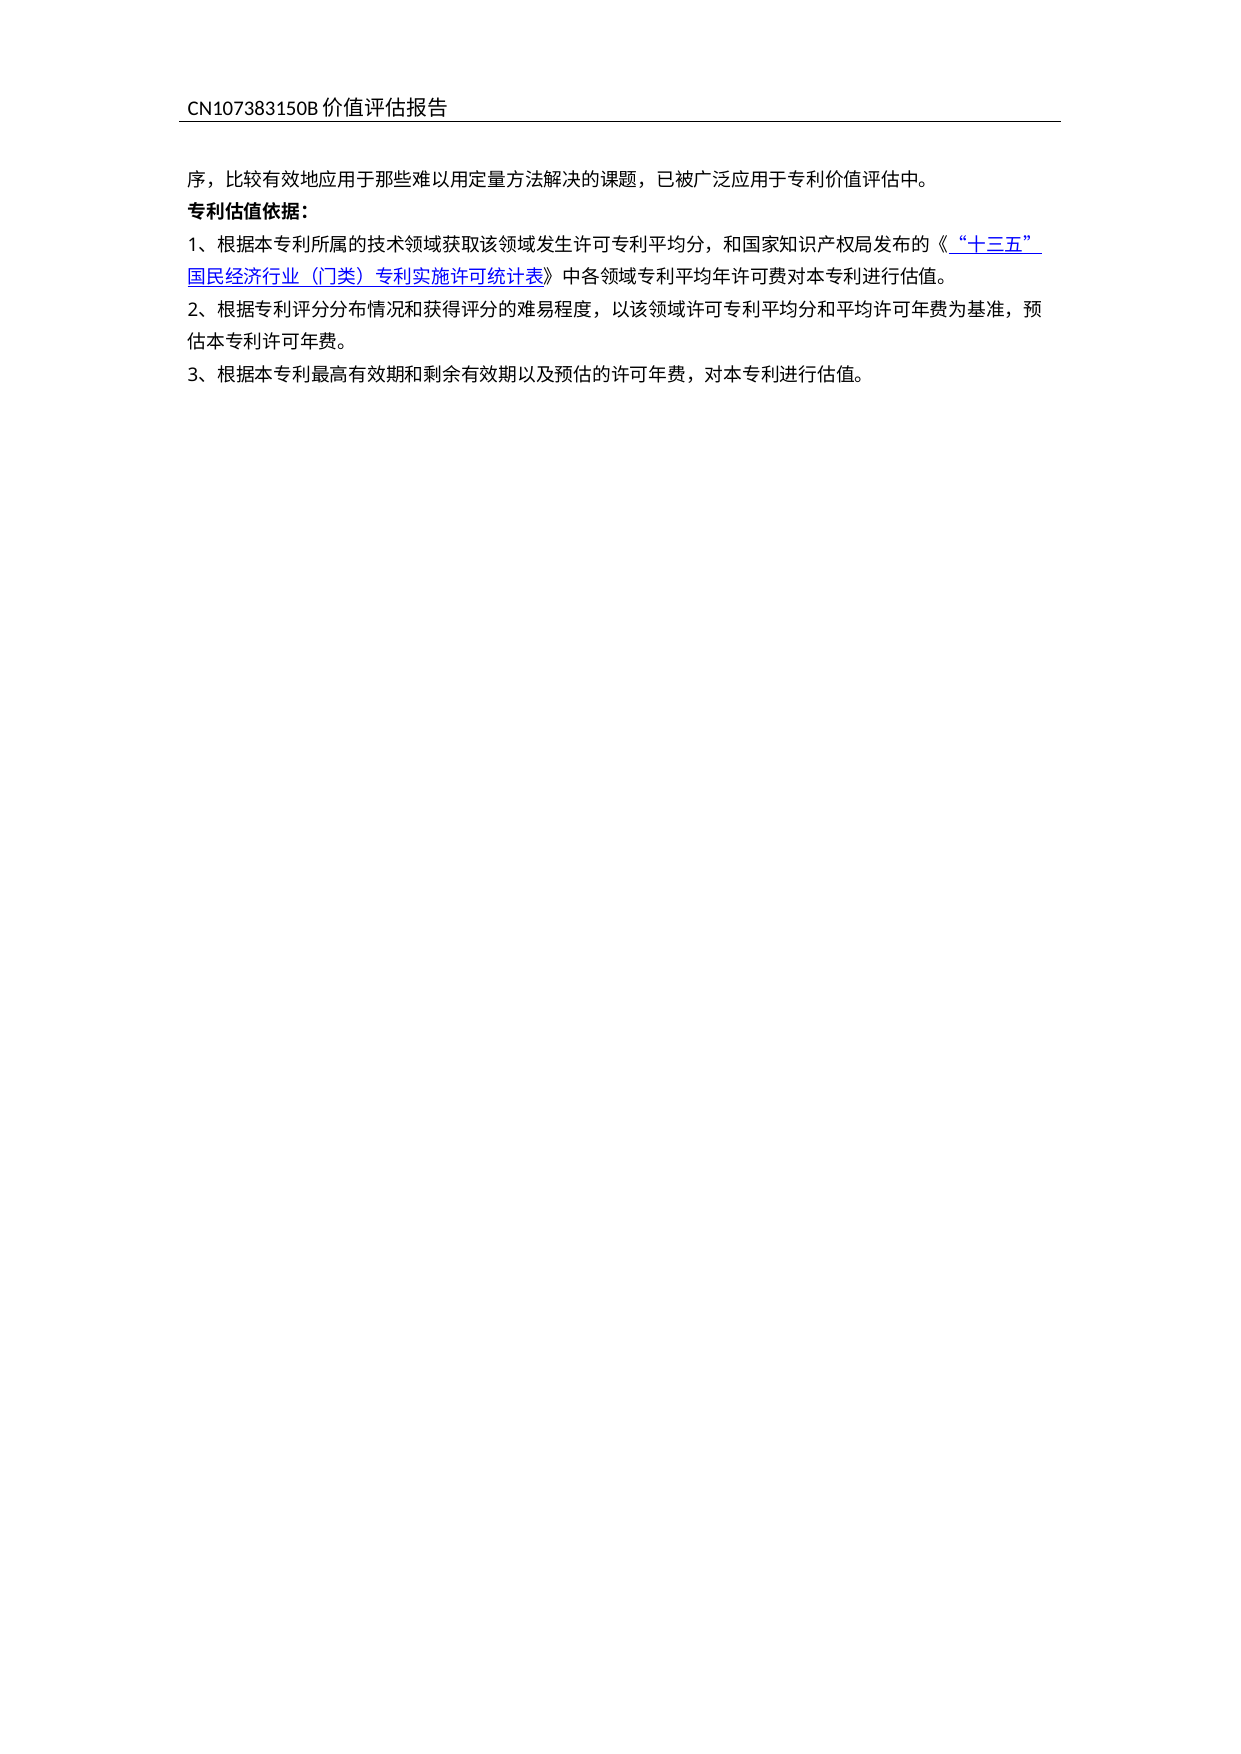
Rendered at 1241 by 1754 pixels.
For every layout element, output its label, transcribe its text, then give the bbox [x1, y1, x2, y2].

list 根据本专利最高有效期和剩余有效期以及预估的许可年费，对本专利进行估值。 [187, 357, 1053, 389]
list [187, 162, 1053, 194]
text 专利估值依据： [187, 194, 1053, 227]
list 根据专利评分分布情况和获得评分的难易程度，以该领域许可专利平均分和平均许可年费为基准，预估本专利许可年费。 [187, 292, 1053, 357]
list 根据本专利所属的技术领域获取该领域发生许可专利平均分，和国家知识产权局发布的《“十三五”国民经济行业（门类）专利实施许可统计表》中各领域专利平均年许可费对本专利进行估值。 [187, 227, 1053, 292]
